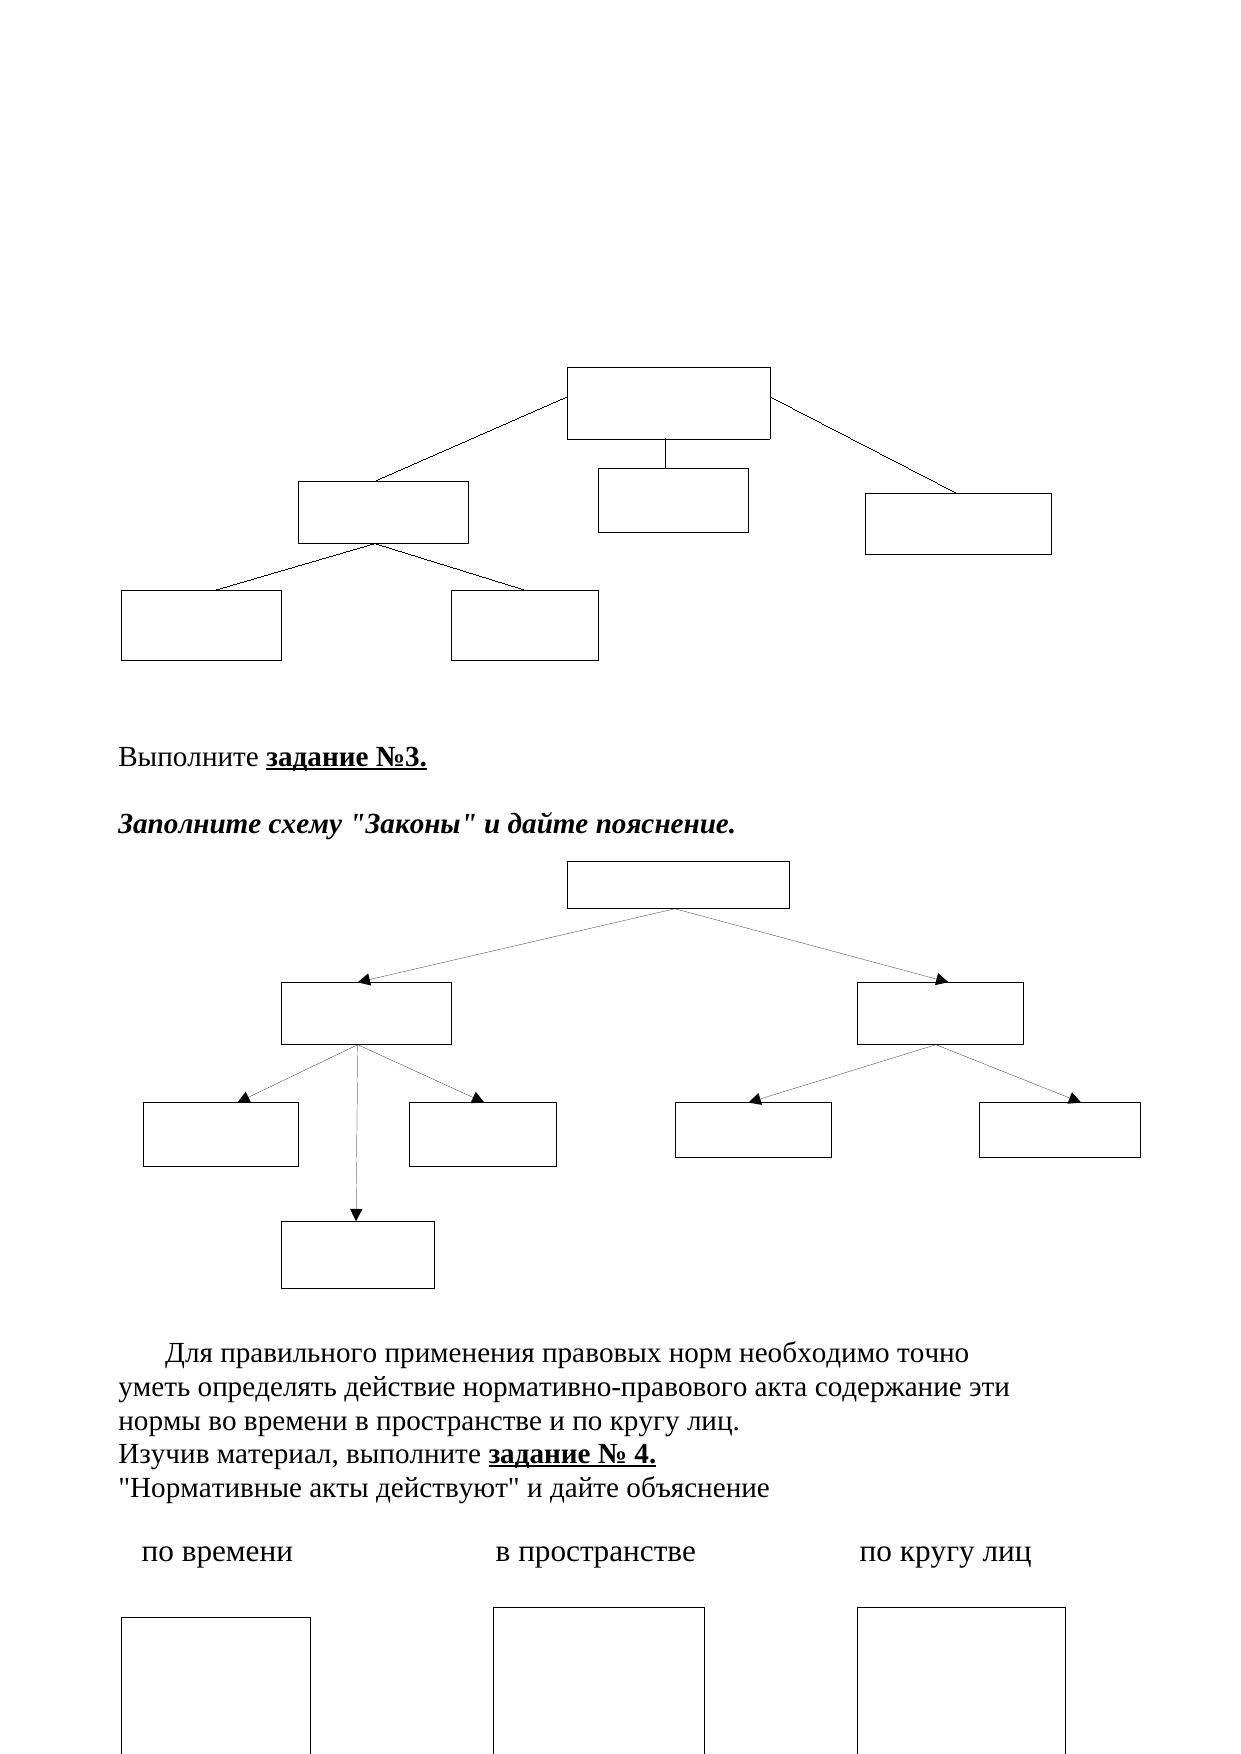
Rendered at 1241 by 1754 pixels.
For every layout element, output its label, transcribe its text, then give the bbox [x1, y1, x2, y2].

text "Нормативные акты действуют" и дайте объяснение [118, 1470, 1033, 1503]
text Выполните задание №3. [118, 739, 1033, 772]
text Изучив материал, выполните задание № 4. [118, 1436, 1033, 1470]
text по времени в пространстве по кругу лиц [118, 1532, 1033, 1568]
text Для правильного применения правовых норм необходимо точно уметь определять действие нормативно-правового акта содержание эти нормы во времени в пространстве и по кругу лиц. [118, 1336, 1033, 1436]
text Заполните схему "Законы" и дайте пояснение. [118, 806, 1033, 839]
